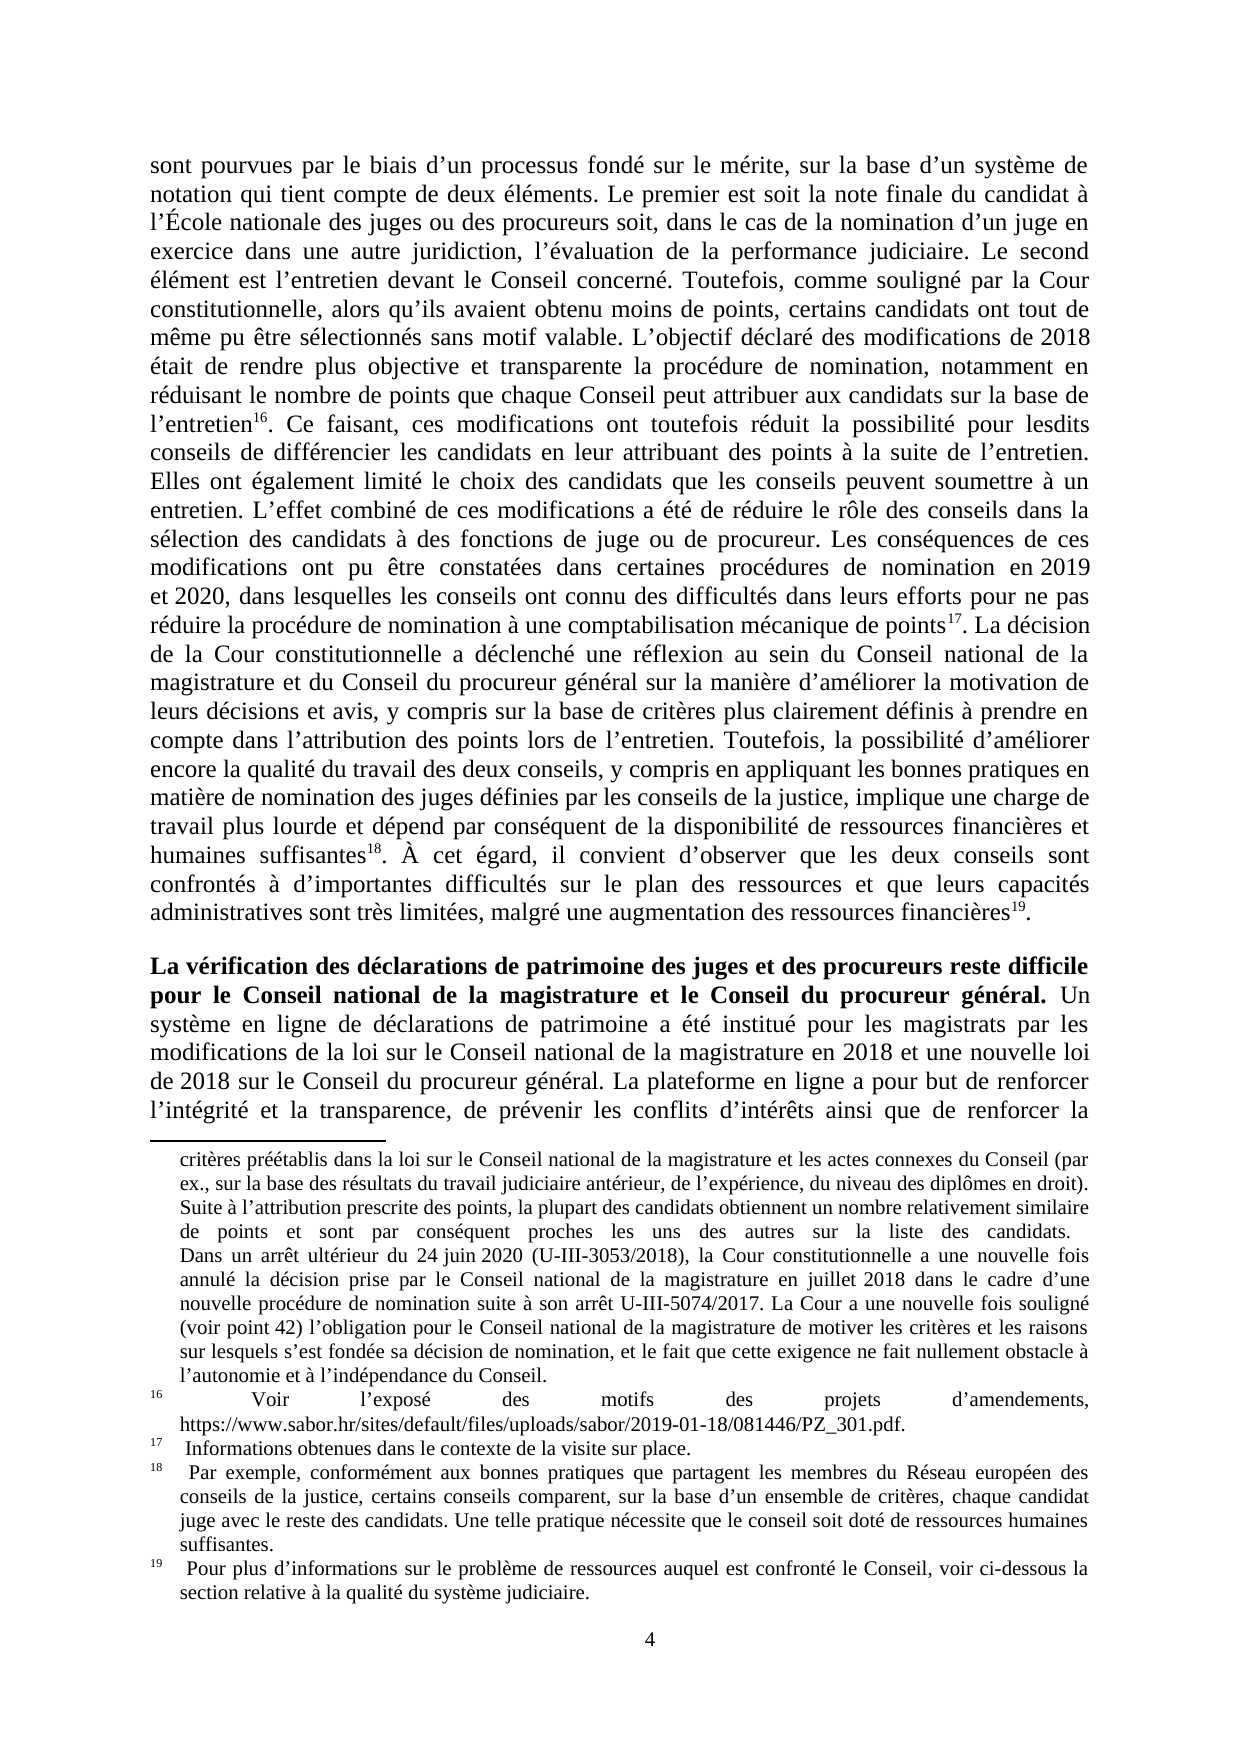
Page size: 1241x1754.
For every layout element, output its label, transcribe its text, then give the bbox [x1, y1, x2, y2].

text La vérification des déclarations de patrimoine des juges et des procureurs reste difficile pour le Conseil national de la magistrature et le Conseil du procureur général. Un système en ligne de déclarations de patrimoine a été institué pour les magistrats par les modifications de la loi sur le Conseil national de la magistrature en 2018 et une nouvelle loi de 2018 sur le Conseil du procureur général. La plateforme en ligne a pour but de renforcer l’intégrité et la transparence, de prévenir les conflits d’intérêts ainsi que de renforcer la confiance du public à l’égard du système judiciaire. La publication du patrimoine des juges et des procureurs, qui est à présent prévue dans le courant 2020, a été retardée en raison de la nécessité de satisfaire aux exigences relatives à la protection des données soulevées par l’autorité de protection des données. Toutefois, le système informatique envisagé en vue de la vérification automatique des déclarations de patrimoine n’est pas encore opérationnel. Plus particulièrement, la base de données relative aux déclarations de patrimoine n’est pas encore connectée à la base de données de l’administration fiscale et du registre foncier. Par conséquent, il n’est pas encore possible de détecter automatiquement les incohérences entre le patrimoine déclaré et le patrimoine réel. Pour garantir que le Conseil national de la magistrature et le Conseil du procureur général sont en mesure de vérifier de manière efficace et rapide les déclarations, il serait nécessaire de s’appuyer sur des outils électroniques et des ressources humaines appropriées, et ce, si possible, avant leur publication en ligne. Il est important de ne publier que des données vérifiées et corrigées pour parvenir à l’objectif déclaré de la réforme, qui est de renforcer la confiance du public à l’égard du système judiciaire. [150, 951, 1090, 1124]
text Le Conseil national de la magistrature et le Conseil du procureur général sont confrontés à des difficultés à la suite d’amendements ayant réduit leur rôle dans la sélection des juges et des procureurs. La loi sur le Conseil national de la magistrature et la loi sur le Conseil du procureur général ont été modifiées en 2018. Ces modifications ont été déclenchées par un arrêt rendu en 2018, dans lequel la Cour constitutionnelle a jugé que le Conseil national de la magistrature n’avait pas suffisamment motivé sa décision relative à la nomination d’un juge dans une autre juridiction. Les fonctions de juge et de procureur sont pourvues par le biais d’un processus fondé sur le mérite, sur la base d’un système de notation qui tient compte de deux éléments. Le premier est soit la note finale du candidat à l’École nationale des juges ou des procureurs soit, dans le cas de la nomination d’un juge en exercice dans une autre juridiction, l’évaluation de la performance judiciaire. Le second élément est l’entretien devant le Conseil concerné. Toutefois, comme souligné par la Cour constitutionnelle, alors qu’ils avaient obtenu moins de points, certains candidats ont tout de même pu être sélectionnés sans motif valable. L’objectif déclaré des modifications de 2018 était de rendre plus objective et transparente la procédure de nomination, notamment en réduisant le nombre de points que chaque Conseil peut attribuer aux candidats sur la base de l’entretien. Ce faisant, ces modifications ont toutefois réduit la possibilité pour lesdits conseils de différencier les candidats en leur attribuant des points à la suite de l’entretien. Elles ont également limité le choix des candidats que les conseils peuvent soumettre à un entretien. L’effet combiné de ces modifications a été de réduire le rôle des conseils dans la sélection des candidats à des fonctions de juge ou de procureur. Les conséquences de ces modifications ont pu être constatées dans certaines procédures de nomination en 2019 et 2020, dans lesquelles les conseils ont connu des difficultés dans leurs efforts pour ne pas réduire la procédure de nomination à une comptabilisation mécanique de points. La décision de la Cour constitutionnelle a déclenché une réflexion au sein du Conseil national de la magistrature et du Conseil du procureur général sur la manière d’améliorer la motivation de leurs décisions et avis, y compris sur la base de critères plus clairement définis à prendre en compte dans l’attribution des points lors de l’entretien. Toutefois, la possibilité d’améliorer encore la qualité du travail des deux conseils, y compris en appliquant les bonnes pratiques en matière de nomination des juges définies par les conseils de la justice, implique une charge de travail plus lourde et dépend par conséquent de la disponibilité de ressources financières et humaines suffisantes. À cet égard, il convient d’observer que les deux conseils sont confrontés à d’importantes difficultés sur le plan des ressources et que leurs capacités administratives sont très limitées, malgré une augmentation des ressources financières. [150, 150, 1090, 926]
